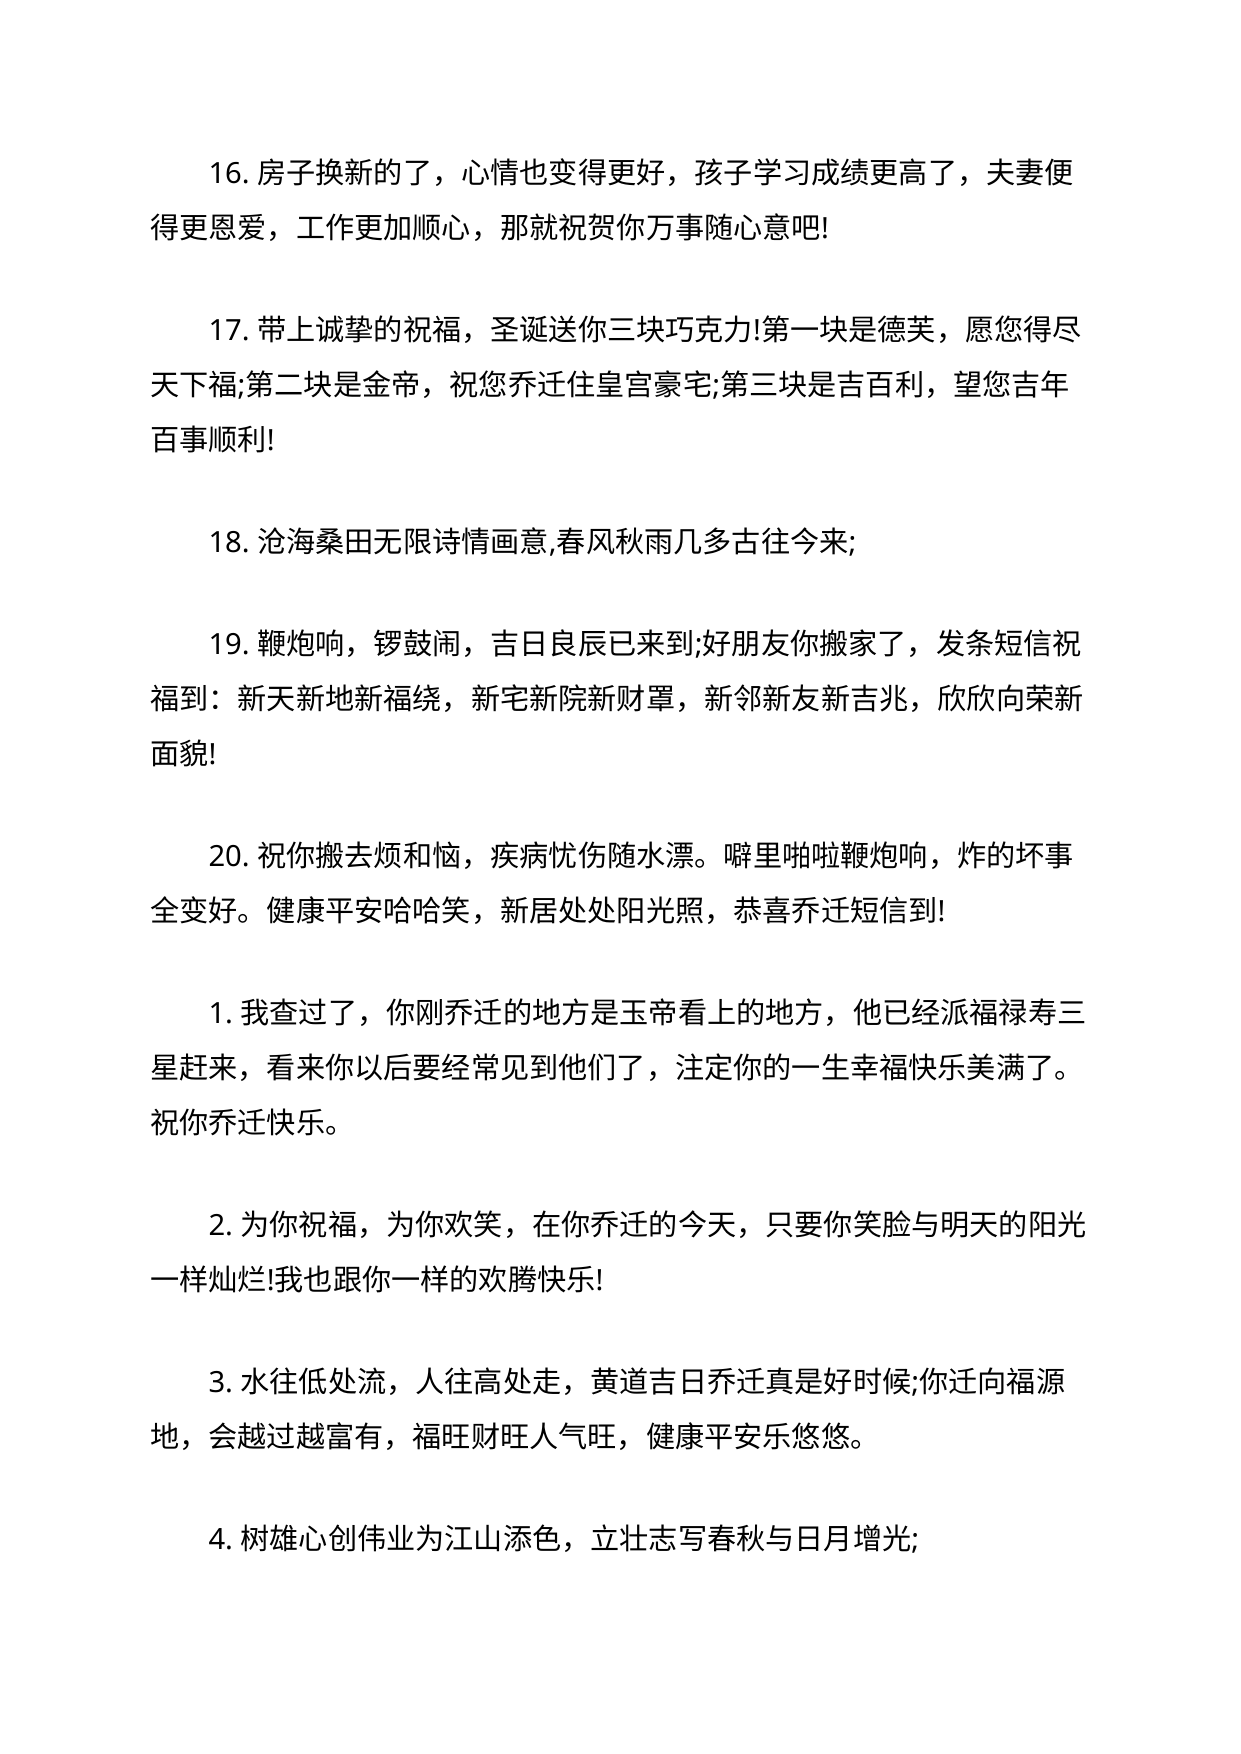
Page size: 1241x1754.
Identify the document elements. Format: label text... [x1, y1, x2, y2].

text 17. 带上诚挚的祝福，圣诞送你三块巧克力!第一块是德芙，愿您得尽天下福;第二块是金帝，祝您乔迁住皇宫豪宅;第三块是吉百利，望您吉年百事顺利! [150, 307, 1090, 459]
text 19. 鞭炮响，锣鼓闹，吉日良辰已来到;好朋友你搬家了，发条短信祝福到：新天新地新福绕，新宅新院新财罩，新邻新友新吉兆，欣欣向荣新面貌! [150, 621, 1090, 773]
text 2. 为你祝福，为你欢笑，在你乔迁的今天，只要你笑脸与明天的阳光一样灿烂!我也跟你一样的欢腾快乐! [150, 1201, 1090, 1299]
text 3. 水往低处流，人往高处走，黄道吉日乔迁真是好时候;你迁向福源地，会越过越富有，福旺财旺人气旺，健康平安乐悠悠。 [150, 1358, 1090, 1456]
text 20. 祝你搬去烦和恼，疾病忧伤随水漂。噼里啪啦鞭炮响，炸的坏事全变好。健康平安哈哈笑，新居处处阳光照，恭喜乔迁短信到! [150, 833, 1090, 930]
text 1. 我查过了，你刚乔迁的地方是玉帝看上的地方，他已经派福禄寿三星赶来，看来你以后要经常见到他们了，注定你的一生幸福快乐美满了。祝你乔迁快乐。 [150, 990, 1090, 1142]
text 16. 房子换新的了，心情也变得更好，孩子学习成绩更高了，夫妻便得更恩爱，工作更加顺心，那就祝贺你万事随心意吧! [150, 150, 1090, 247]
text 4. 树雄心创伟业为江山添色，立壮志写春秋与日月增光; [150, 1515, 1090, 1558]
text 18. 沧海桑田无限诗情画意,春风秋雨几多古往今来; [150, 519, 1090, 561]
